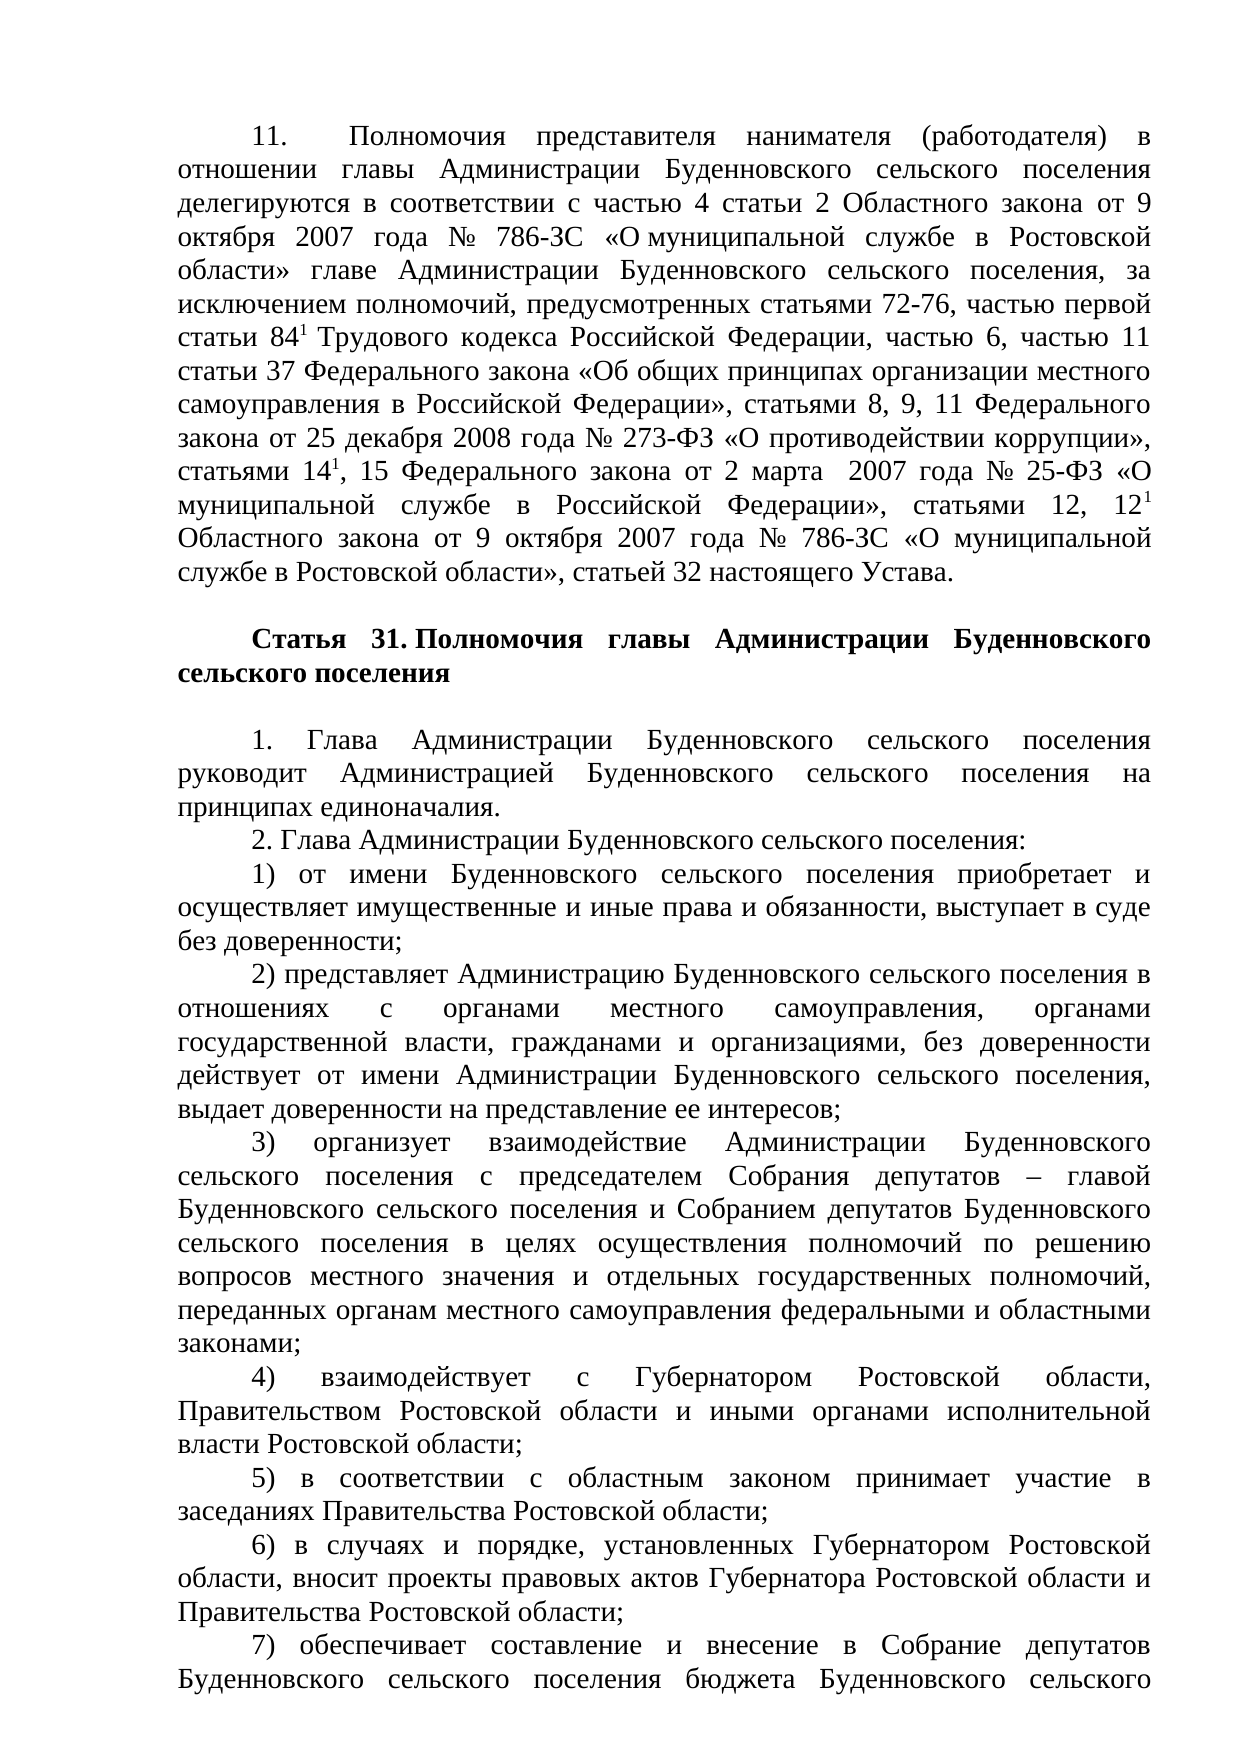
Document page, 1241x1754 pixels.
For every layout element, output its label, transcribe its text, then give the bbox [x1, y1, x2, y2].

text 5) в соответствии с областным законом принимает участие в заседаниях Правительства Ростовской области; [177, 1460, 1152, 1527]
text 2. Глава Администрации Буденновского сельского поселения: [177, 822, 1152, 856]
text Статья 31. Полномочия главы Администрации Буденновского сельского поселения [177, 621, 1152, 688]
text 11. Полномочия представителя нанимателя (работодателя) в отношении главы Администрации Буденновского сельского поселения делегируются в соответствии с частью 4 статьи 2 Областного закона от 9 октября 2007 года № 786-ЗС «О муниципальной службе в Ростовской области» главе Администрации Буденновского сельского поселения, за исключением полномочий, предусмотренных статьями 72-76, частью первой статьи 841 Трудового кодекса Российской Федерации, частью 6, частью 11 статьи 37 Федерального закона «Об общих принципах организации местного самоуправления в Российской Федерации», статьями 8, 9, 11 Федерального закона от 25 декабря 2008 года № 273-ФЗ «О противодействии коррупции», статьями 141, 15 Федерального закона от 2 марта 2007 года № 25-ФЗ «О муниципальной службе в Российской Федерации», статьями 12, 121 Областного закона от 9 октября 2007 года № 786-ЗС «О муниципальной службе в Ростовской области», статьей 32 настоящего Устава. [177, 118, 1152, 588]
text 1. Глава Администрации Буденновского сельского поселения руководит Администрацией Буденновского сельского поселения на принципах единоначалия. [177, 722, 1152, 822]
text 4) взаимодействует с Губернатором Ростовской области, Правительством Ростовской области и иными органами исполнительной власти Ростовской области; [177, 1359, 1152, 1460]
text 1) от имени Буденновского сельского поселения приобретает и осуществляет имущественные и иные права и обязанности, выступает в суде без доверенности; [177, 856, 1152, 957]
text 6) в случаях и порядке, установленных Губернатором Ростовской области, вносит проекты правовых актов Губернатора Ростовской области и Правительства Ростовской области; [177, 1527, 1152, 1627]
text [177, 1627, 1152, 1694]
text 2) представляет Администрацию Буденновского сельского поселения в отношениях с органами местного самоуправления, органами государственной власти, гражданами и организациями, без доверенности действует от имени Администрации Буденновского сельского поселения, выдает доверенности на представление ее интересов; [177, 957, 1152, 1124]
text 3) организует взаимодействие Администрации Буденновского сельского поселения с председателем Собрания депутатов – главой Буденновского сельского поселения и Собранием депутатов Буденновского сельского поселения в целях осуществления полномочий по решению вопросов местного значения и отдельных государственных полномочий, переданных органам местного самоуправления федеральными и областными законами; [177, 1124, 1152, 1359]
